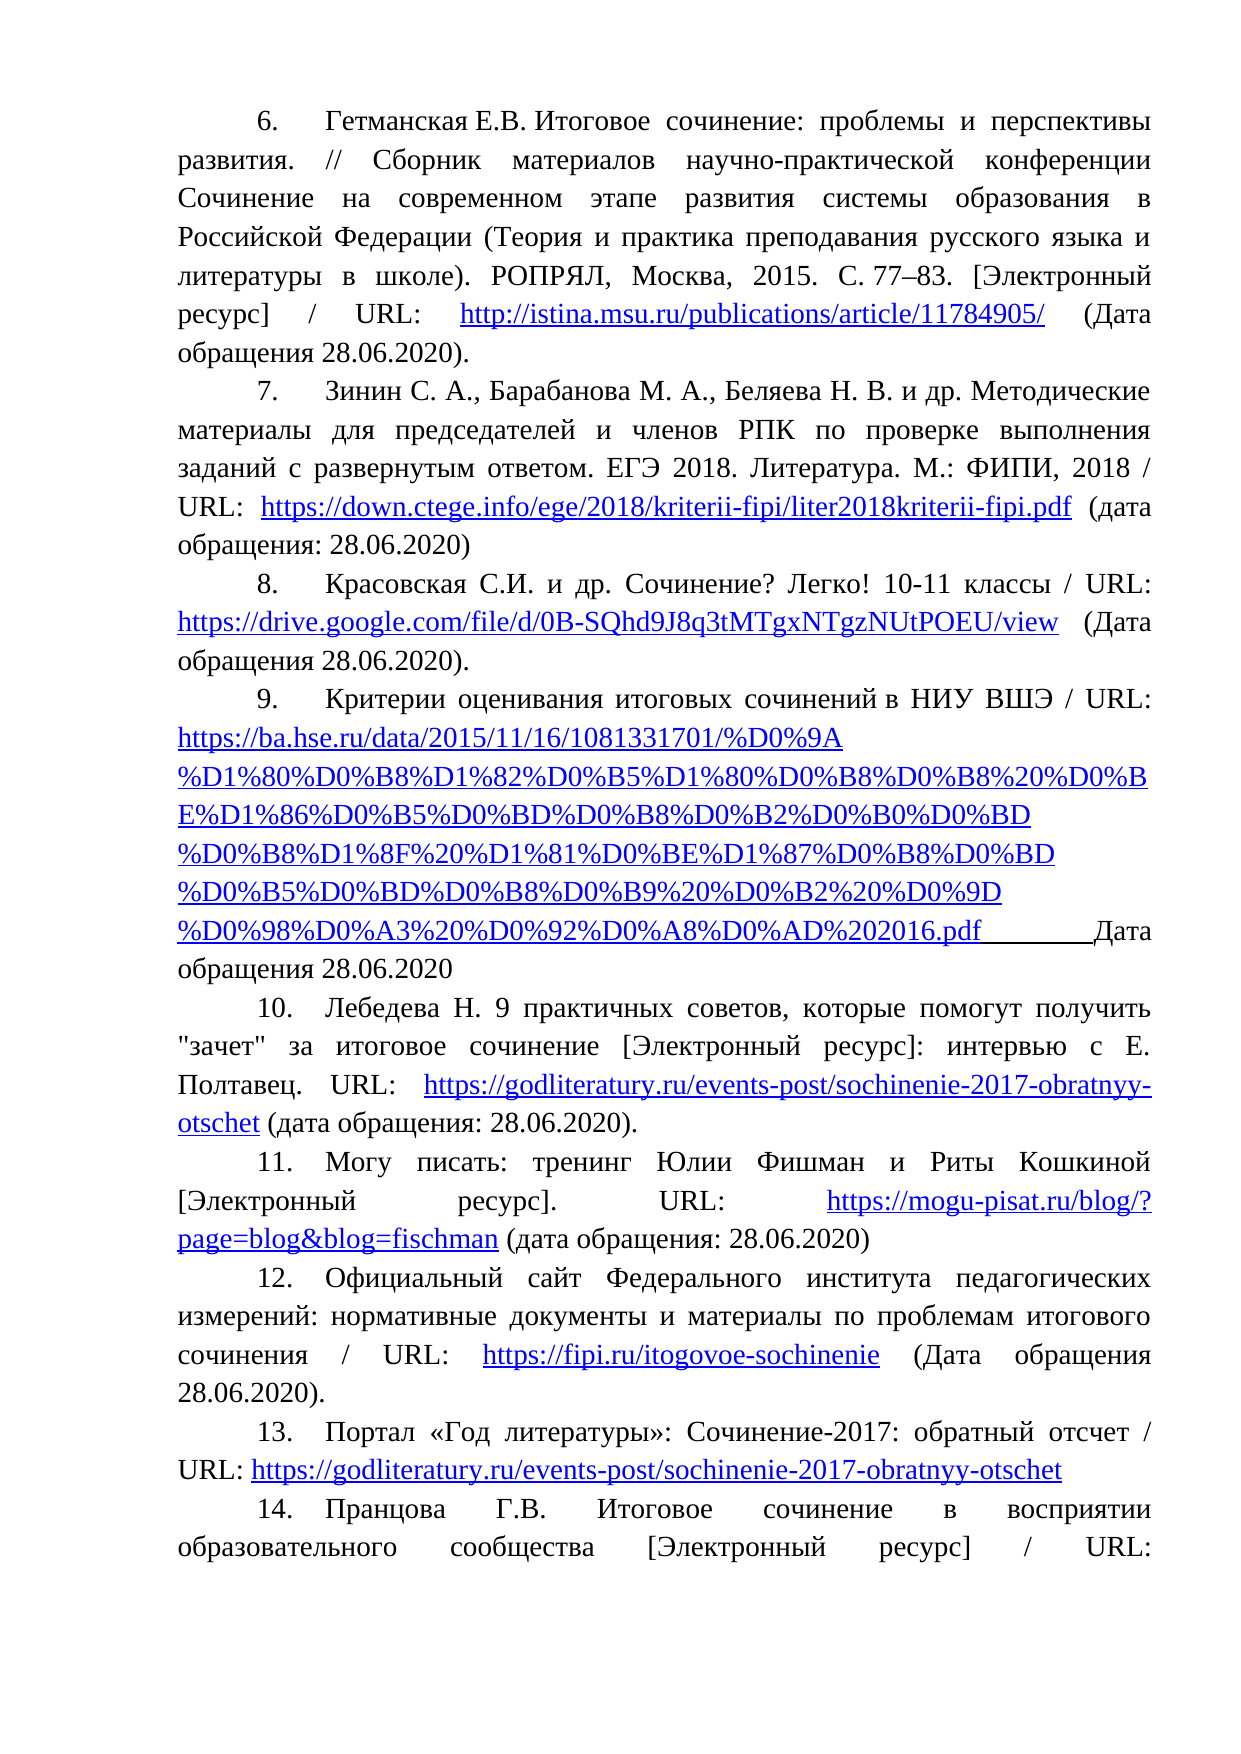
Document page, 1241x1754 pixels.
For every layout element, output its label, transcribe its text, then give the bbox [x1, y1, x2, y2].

list Могу писать: тренинг Юлии Фишман и Риты Кошкиной [Электронный ресурс]. URL: https://mogu-pisat.ru/blog/?page=blog&blog=fischman (дата обращения: 28.06.2020) [177, 1144, 1152, 1255]
list Красовская С.И. и др. Сочинение? Легко! 10-11 классы / URL: https://drive.google.com/file/d/0B-SQhd9J8q3tMTgxNTgzNUtPOEU/view (Дата обращения 28.06.2020). [177, 566, 1152, 677]
list Зинин С. А., Барабанова М. А., Беляева Н. В. и др. Методические материалы для председателей и членов РПК по проверке выполнения заданий с развернутым ответом. ЕГЭ 2018. Литература. М.: ФИПИ, 2018 / URL: https://down.ctege.info/ege/2018/kriterii-fipi/liter2018kriterii-fipi.pdf (дата обращения: 28.06.2020) [177, 373, 1152, 561]
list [177, 1491, 1152, 1563]
list Портал «Год литературы»: Сочинение-2017: обратный отсчет / URL: https://godliteratury.ru/events-post/sochinenie-2017-obratnyy-otschet [177, 1414, 1152, 1486]
list Гетманская Е.В. Итоговое сочинение: проблемы и перспективы развития. // Сборник материалов научно-практической конференции Сочинение на современном этапе развития системы образования в Российской Федерации (Теория и практика преподавания русского языка и литературы в школе). РОПРЯЛ, Москва, 2015. С. 77–83. [Электронный ресурс] / URL: http://istina.msu.ru/publications/article/11784905/ (Дата обращения 28.06.2020). [177, 103, 1152, 368]
list Критерии оценивания итоговых сочинений в НИУ ВШЭ / URL: https://ba.hse.ru/data/2015/11/16/1081331701/%D0%9A%D1%80%D0%B8%D1%82%D0%B5%D1%80%D0%B8%D0%B8%20%D0%BE%D1%86%D0%B5%D0%BD%D0%B8%D0%B2%D0%B0%D0%BD%D0%B8%D1%8F%20%D1%81%D0%BE%D1%87%D0%B8%D0%BD%D0%B5%D0%BD%D0%B8%D0%B9%20%D0%B2%20%D0%9D%D0%98%D0%A3%20%D0%92%D0%A8%D0%AD%202016.pdf Дата обращения 28.06.2020 [177, 682, 1152, 985]
list Лебедева Н. 9 практичных советов, которые помогут получить "зачет" за итоговое сочинение [Электронный ресурс]: интервью с Е. Полтавец. URL: https://godliteratury.ru/events-post/sochinenie-2017-obratnyy-otschet (дата обращения: 28.06.2020). [177, 990, 1152, 1139]
list Официальный сайт Федерального института педагогических измерений: нормативные документы и материалы по проблемам итогового сочинения / URL: https://fipi.ru/itogovoe-sochinenie (Дата обращения 28.06.2020). [177, 1260, 1152, 1409]
